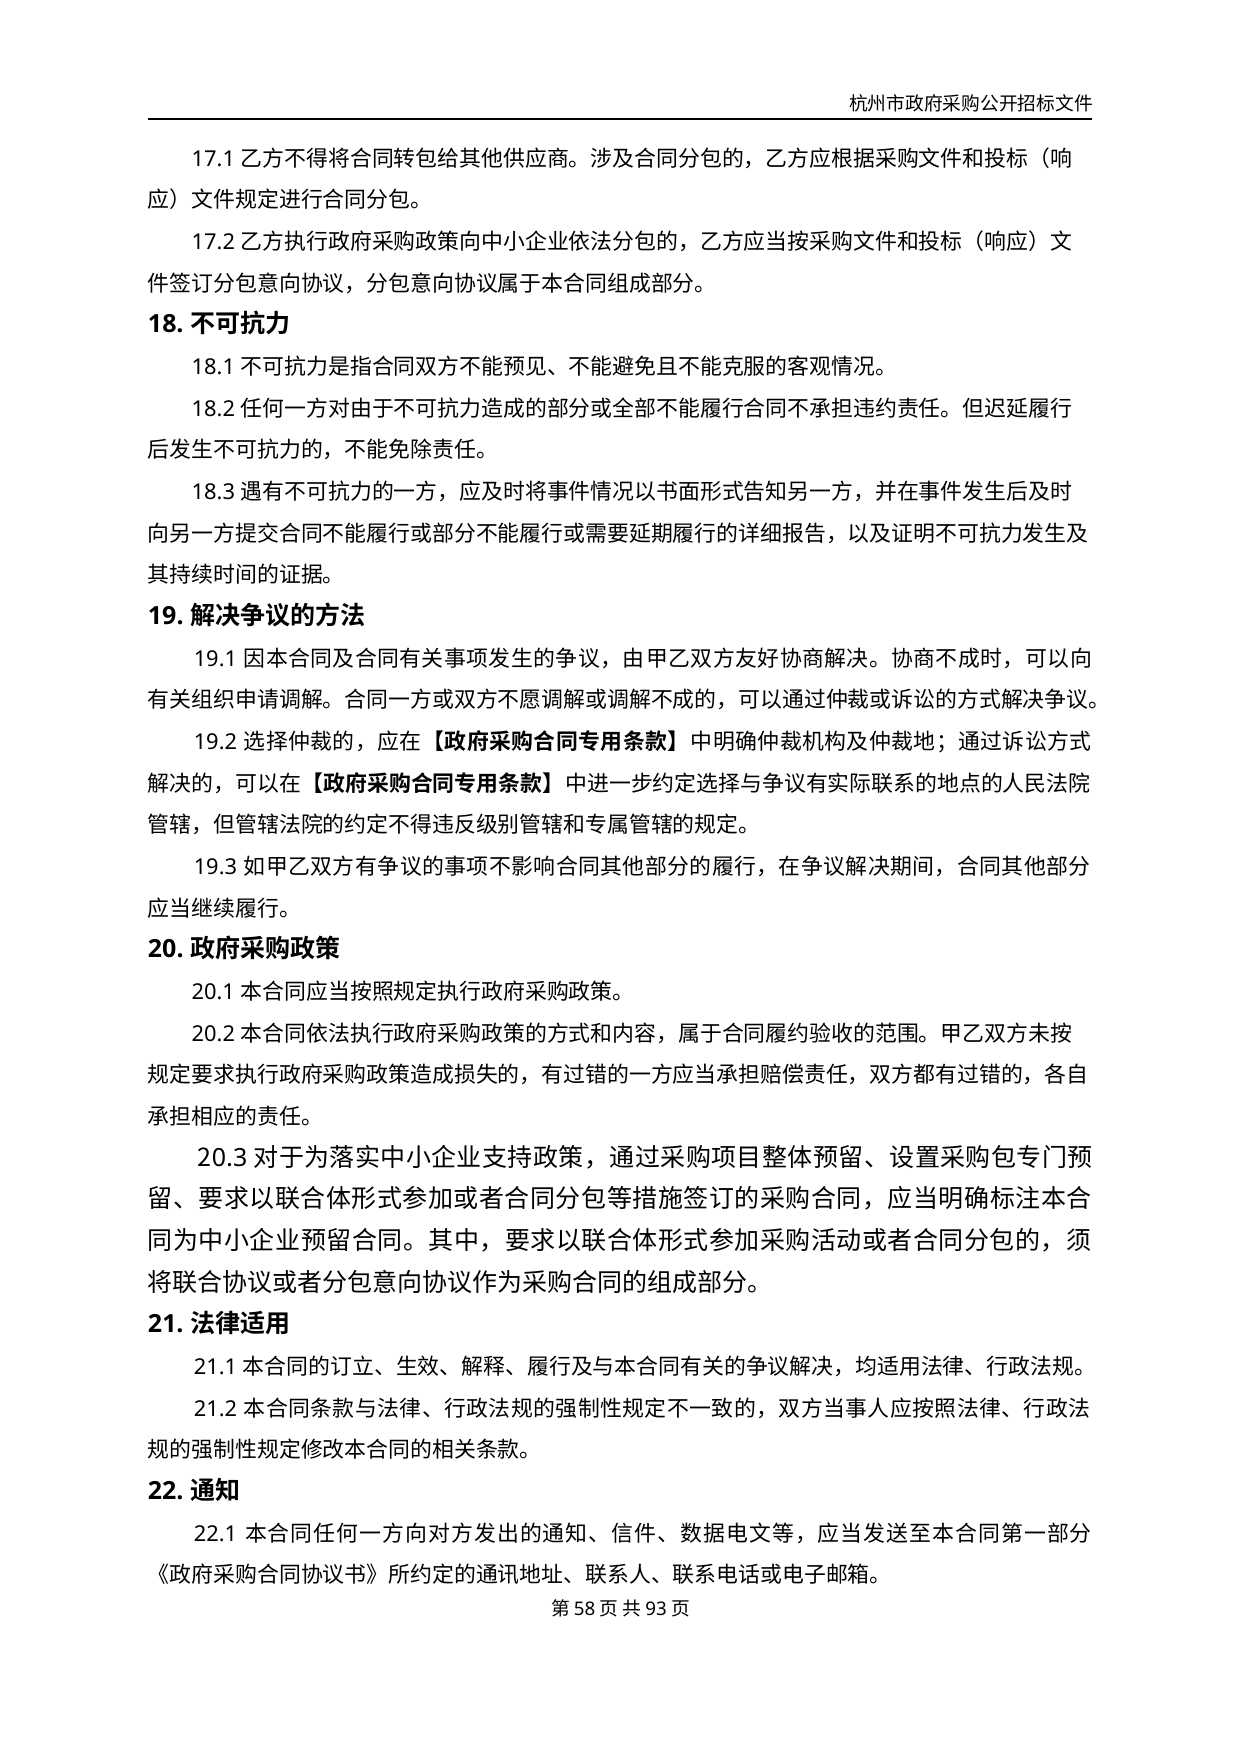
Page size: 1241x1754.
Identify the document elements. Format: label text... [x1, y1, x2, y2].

text 19.1 因本合同及合同有关事项发生的争议，由甲乙双方友好协商解决。协商不成时，可以向有关组织申请调解。合同一方或双方不愿调解或调解不成的，可以通过仲裁或诉讼的方式解决争议。 [148, 633, 1092, 716]
text 20.3 对于为落实中小企业支持政策，通过采购项目整体预留、设置采购包专门预留、要求以联合体形式参加或者合同分包等措施签订的采购合同，应当明确标注本合同为中小企业预留合同。其中，要求以联合体形式参加采购活动或者合同分包的，须将联合协议或者分包意向协议作为采购合同的组成部分。 [148, 1133, 1092, 1299]
text 19.2 选择仲裁的，应在【政府采购合同专用条款】中明确仲裁机构及仲裁地；通过诉讼方式解决的，可以在【政府采购合同专用条款】中进一步约定选择与争议有实际联系的地点的人民法院管辖，但管辖法院的约定不得违反级别管辖和专属管辖的规定。 [148, 716, 1092, 841]
text 17.1 乙方不得将合同转包给其他供应商。涉及合同分包的，乙方应根据采购文件和投标（响应）文件规定进行合同分包。 [148, 133, 1092, 216]
text 21.2 本合同条款与法律、行政法规的强制性规定不一致的，双方当事人应按照法律、行政法规的强制性规定修改本合同的相关条款。 [148, 1383, 1092, 1466]
text 20. 政府采购政策 [148, 924, 1092, 966]
text 20.1 本合同应当按照规定执行政府采购政策。 [148, 966, 1092, 1008]
text 18. 不可抗力 [148, 299, 1092, 341]
text 20.2 本合同依法执行政府采购政策的方式和内容，属于合同履约验收的范围。甲乙双方未按规定要求执行政府采购政策造成损失的，有过错的一方应当承担赔偿责任，双方都有过错的，各自承担相应的责任。 [148, 1008, 1092, 1133]
text 18.2 任何一方对由于不可抗力造成的部分或全部不能履行合同不承担违约责任。但迟延履行后发生不可抗力的，不能免除责任。 [148, 383, 1092, 466]
text 21.1 本合同的订立、生效、解释、履行及与本合同有关的争议解决，均适用法律、行政法规。 [148, 1341, 1092, 1383]
list 22. 通知 [148, 1466, 1092, 1508]
text 21. 法律适用 [148, 1299, 1092, 1341]
text 17.2 乙方执行政府采购政策向中小企业依法分包的，乙方应当按采购文件和投标（响应）文件签订分包意向协议，分包意向协议属于本合同组成部分。 [148, 216, 1092, 299]
text 18.3 遇有不可抗力的一方，应及时将事件情况以书面形式告知另一方，并在事件发生后及时向另一方提交合同不能履行或部分不能履行或需要延期履行的详细报告，以及证明不可抗力发生及其持续时间的证据。 [148, 466, 1092, 591]
text 19. 解决争议的方法 [148, 591, 1092, 633]
text 18.1 不可抗力是指合同双方不能预见、不能避免且不能克服的客观情况。 [148, 341, 1092, 383]
text 19.3 如甲乙双方有争议的事项不影响合同其他部分的履行，在争议解决期间，合同其他部分应当继续履行。 [148, 841, 1092, 924]
text 22.1 本合同任何一方向对方发出的通知、信件、数据电文等，应当发送至本合同第一部分《政府采购合同协议书》所约定的通讯地址、联系人、联系电话或电子邮箱。 [148, 1508, 1092, 1591]
